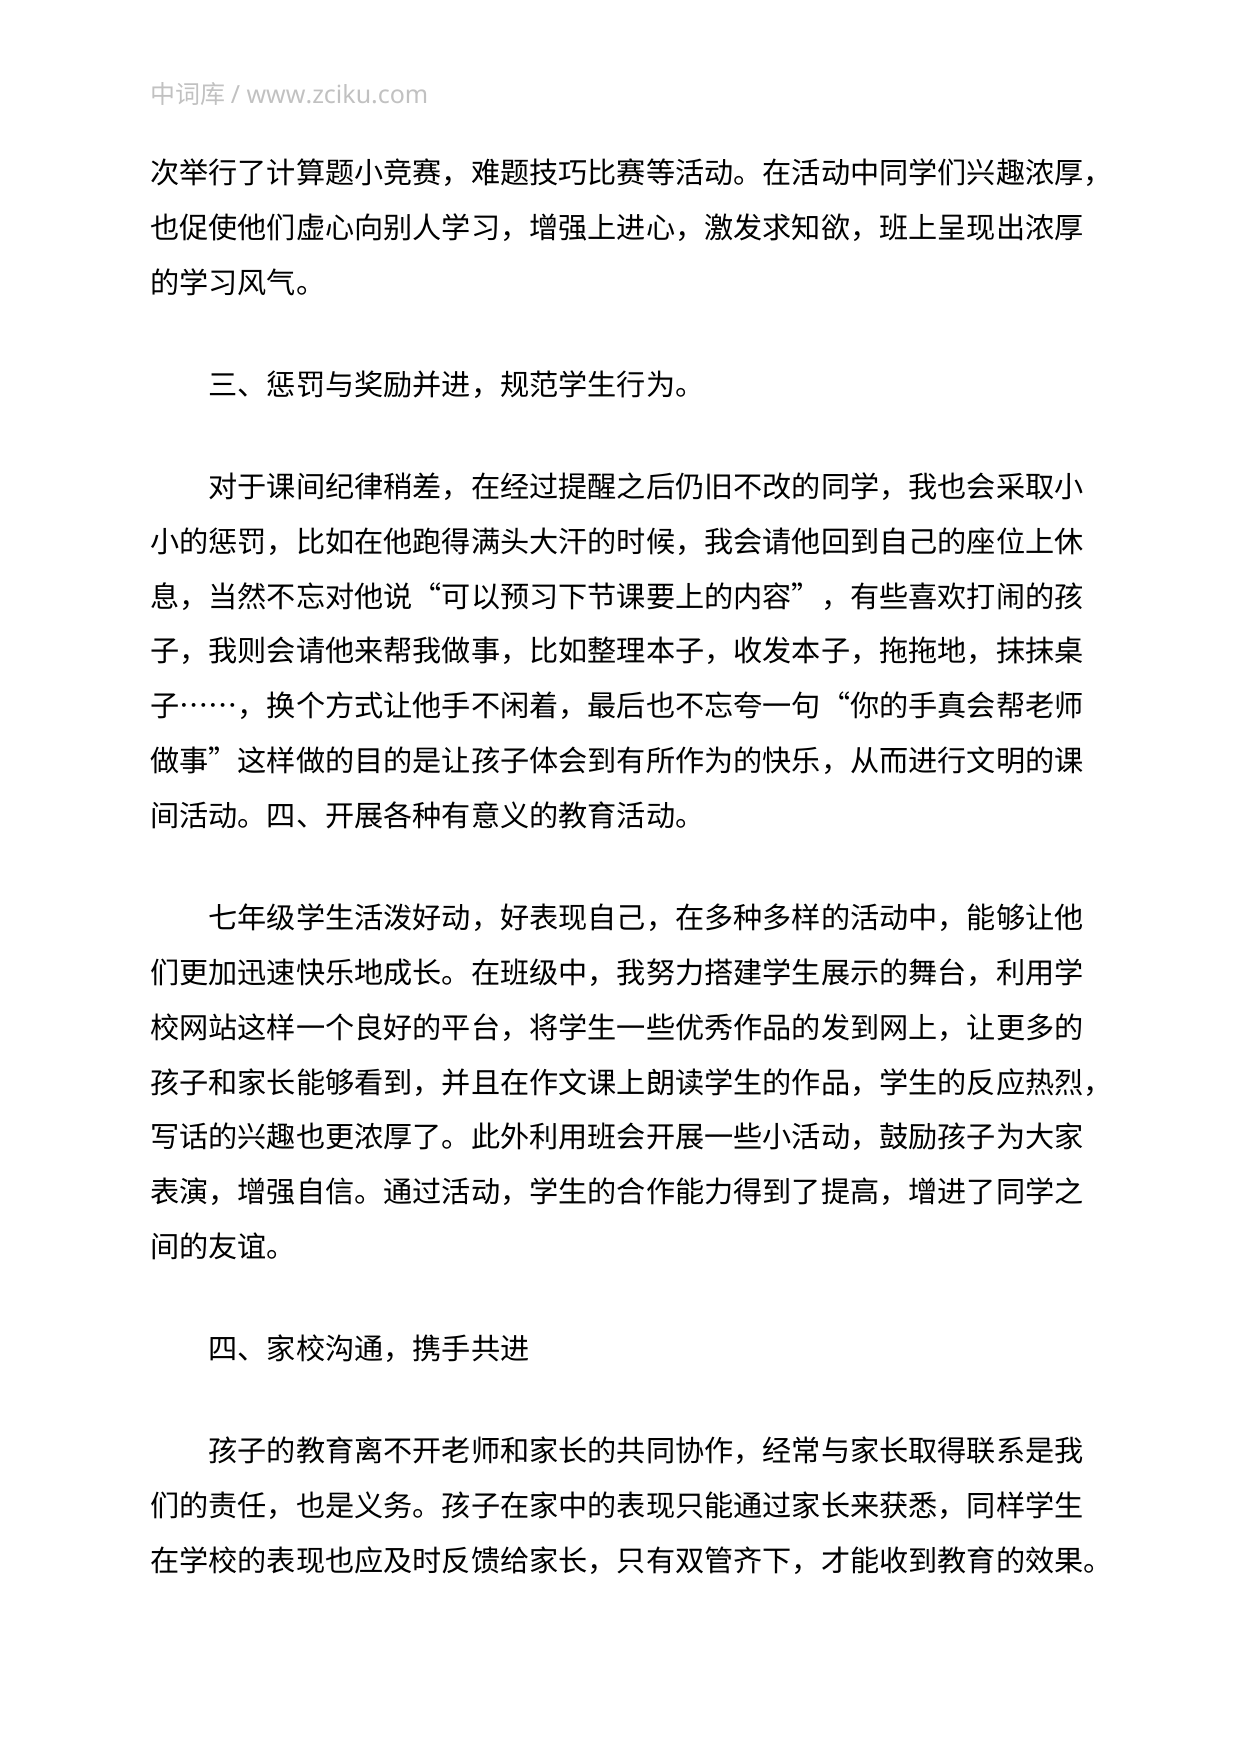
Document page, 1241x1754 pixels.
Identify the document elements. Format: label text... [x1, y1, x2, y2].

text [150, 150, 1090, 302]
text 四、家校沟通，携手共进 [150, 1326, 1090, 1368]
text 七年级学生活泼好动，好表现自己，在多种多样的活动中，能够让他们更加迅速快乐地成长。在班级中，我努力搭建学生展示的舞台，利用学校网站这样一个良好的平台，将学生一些优秀作品的发到网上，让更多的孩子和家长能够看到，并且在作文课上朗读学生的作品，学生的反应热烈，写话的兴趣也更浓厚了。此外利用班会开展一些小活动，鼓励孩子为大家表演，增强自信。通过活动，学生的合作能力得到了提高，增进了同学之间的友谊。 [150, 894, 1090, 1266]
text 三、惩罚与奖励并进，规范学生行为。 [150, 362, 1090, 404]
text 对于课间纪律稍差，在经过提醒之后仍旧不改的同学，我也会采取小小的惩罚，比如在他跑得满头大汗的时候，我会请他回到自己的座位上休息，当然不忘对他说“可以预习下节课要上的内容”，有些喜欢打闹的孩子，我则会请他来帮我做事，比如整理本子，收发本子，拖拖地，抹抹桌子……，换个方式让他手不闲着，最后也不忘夸一句“你的手真会帮老师做事”这样做的目的是让孩子体会到有所作为的快乐，从而进行文明的课间活动。四、开展各种有意义的教育活动。 [150, 463, 1090, 835]
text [150, 1427, 1090, 1579]
